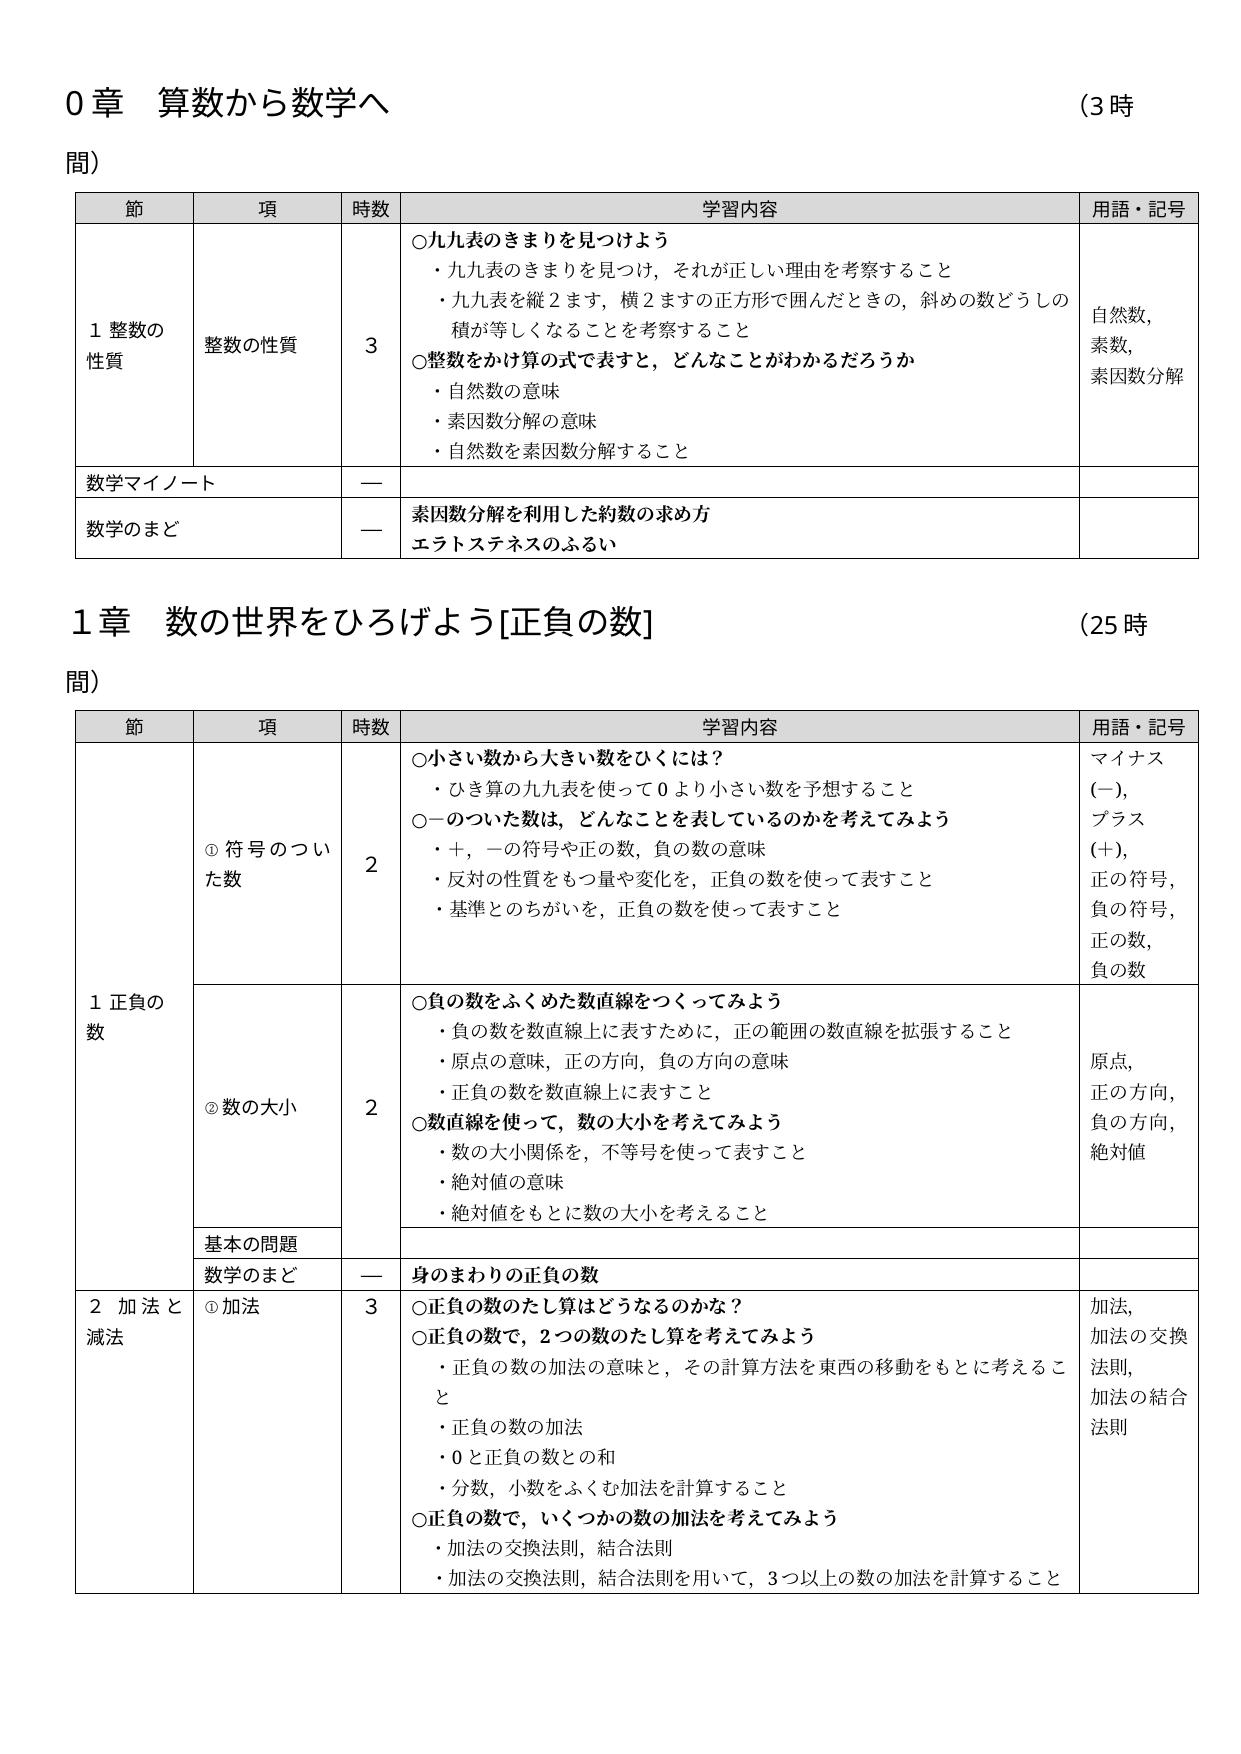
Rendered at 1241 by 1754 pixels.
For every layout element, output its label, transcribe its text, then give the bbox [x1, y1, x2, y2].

table_cell ― [342, 498, 400, 558]
table_header 学習内容 [401, 193, 1079, 223]
table_cell ②数の大小 [194, 985, 341, 1227]
table_header 学習内容 [401, 711, 1079, 742]
table_cell 基本の問題 [194, 1228, 341, 1258]
table_cell ○負の数をふくめた数直線をつくってみよう ・負の数を数直線上に表すために，正の範囲の数直線を拡張すること ・原点の意味，正の方向，負の方向の意味 ・正負の数を数直線上に表すこと ○数直線を使って，数の大小を考えてみよう ・数の大小関係を，不等号を使って表すこと ・絶対値の意味 ・絶対値をもとに数の大小を考えること [401, 985, 1079, 1227]
table_cell 身のまわりの正負の数 [401, 1259, 1079, 1289]
table_cell 数学のまど [194, 1259, 341, 1289]
table_cell ○正負の数のたし算はどうなるのかな？ ○正負の数で，2つの数のたし算を考えてみよう ・正負の数の加法の意味と，その計算方法を東西の移動をもとに考えること ・正負の数の加法 ・0と正負の数との和 ・分数，小数をふくむ加法を計算すること ○正負の数で，いくつかの数の加法を考えてみよう ・加法の交換法則，結合法則 ・加法の交換法則，結合法則を用いて，3つ以上の数の加法を計算すること [401, 1291, 1079, 1593]
table_cell ①符号のついた数 [194, 743, 341, 984]
table_header 節 [76, 711, 193, 742]
table_cell ― [342, 1259, 400, 1289]
table_cell [401, 1228, 1079, 1258]
table_header 項 [194, 193, 341, 223]
table_cell [1080, 1228, 1198, 1258]
table_cell ○小さい数から大きい数をひくには？ ・ひき算の九九表を使って0より小さい数を予想すること ○－のついた数は，どんなことを表しているのかを考えてみよう ・＋，－の符号や正の数，負の数の意味 ・反対の性質をもつ量や変化を，正負の数を使って表すこと ・基準とのちがいを，正負の数を使って表すこと [401, 743, 1079, 984]
text １章 数の世界をひろげよう[正負の数] （25時間） [65, 589, 1181, 710]
table_header 用語・記号 [1080, 711, 1198, 742]
table_cell ― [342, 467, 400, 497]
table_cell ２ [342, 743, 400, 984]
table_cell [401, 467, 1079, 497]
table_cell ○九九表のきまりを見つけよう ・九九表のきまりを見つけ，それが正しい理由を考察すること ・九九表を縦２ます，横２ますの正方形で囲んだときの，斜めの数どうしの積が等しくなることを考察すること ○整数をかけ算の式で表すと，どんなことがわかるだろうか ・自然数の意味 ・素因数分解の意味 ・自然数を素因数分解すること [401, 224, 1079, 466]
table_cell ３ [342, 1291, 400, 1593]
table_header 時数 [342, 193, 400, 223]
text 0章 算数から数学へ （3時間） [65, 71, 1181, 192]
table_header 時数 [342, 711, 400, 742]
table_cell 自然数， 素数， 素因数分解 [1080, 224, 1198, 466]
table_header 節 [76, 193, 193, 223]
table_cell 原点， 正の方向，負の方向，絶対値 [1080, 985, 1198, 1227]
table_header 項 [194, 711, 341, 742]
table_header 用語・記号 [1080, 193, 1198, 223]
table_cell ２ 加法と減法 [76, 1291, 193, 1593]
table_cell ３ [342, 224, 400, 466]
table_cell ①加法 [194, 1291, 341, 1593]
table_cell マイナス (－)， プラス (＋)， 正の符号，負の符号，正の数， 負の数 [1080, 743, 1198, 984]
table_cell 数学のまど [76, 498, 341, 558]
table_cell [1080, 1259, 1198, 1289]
table_cell 素因数分解を利用した約数の求め方 エラトステネスのふるい [401, 498, 1079, 558]
table_cell １ 正負の数 [76, 743, 193, 1289]
table_cell 数学マイノート [76, 467, 341, 497]
table_cell ２ [342, 985, 400, 1227]
table_cell 加法， 加法の交換法則， 加法の結合法則 [1080, 1291, 1198, 1593]
table_cell [342, 1227, 400, 1258]
table_cell [1080, 498, 1198, 558]
table_cell 整数の性質 [194, 224, 341, 466]
table_cell [1080, 467, 1198, 497]
table_cell １ 整数の性質 [76, 224, 193, 466]
